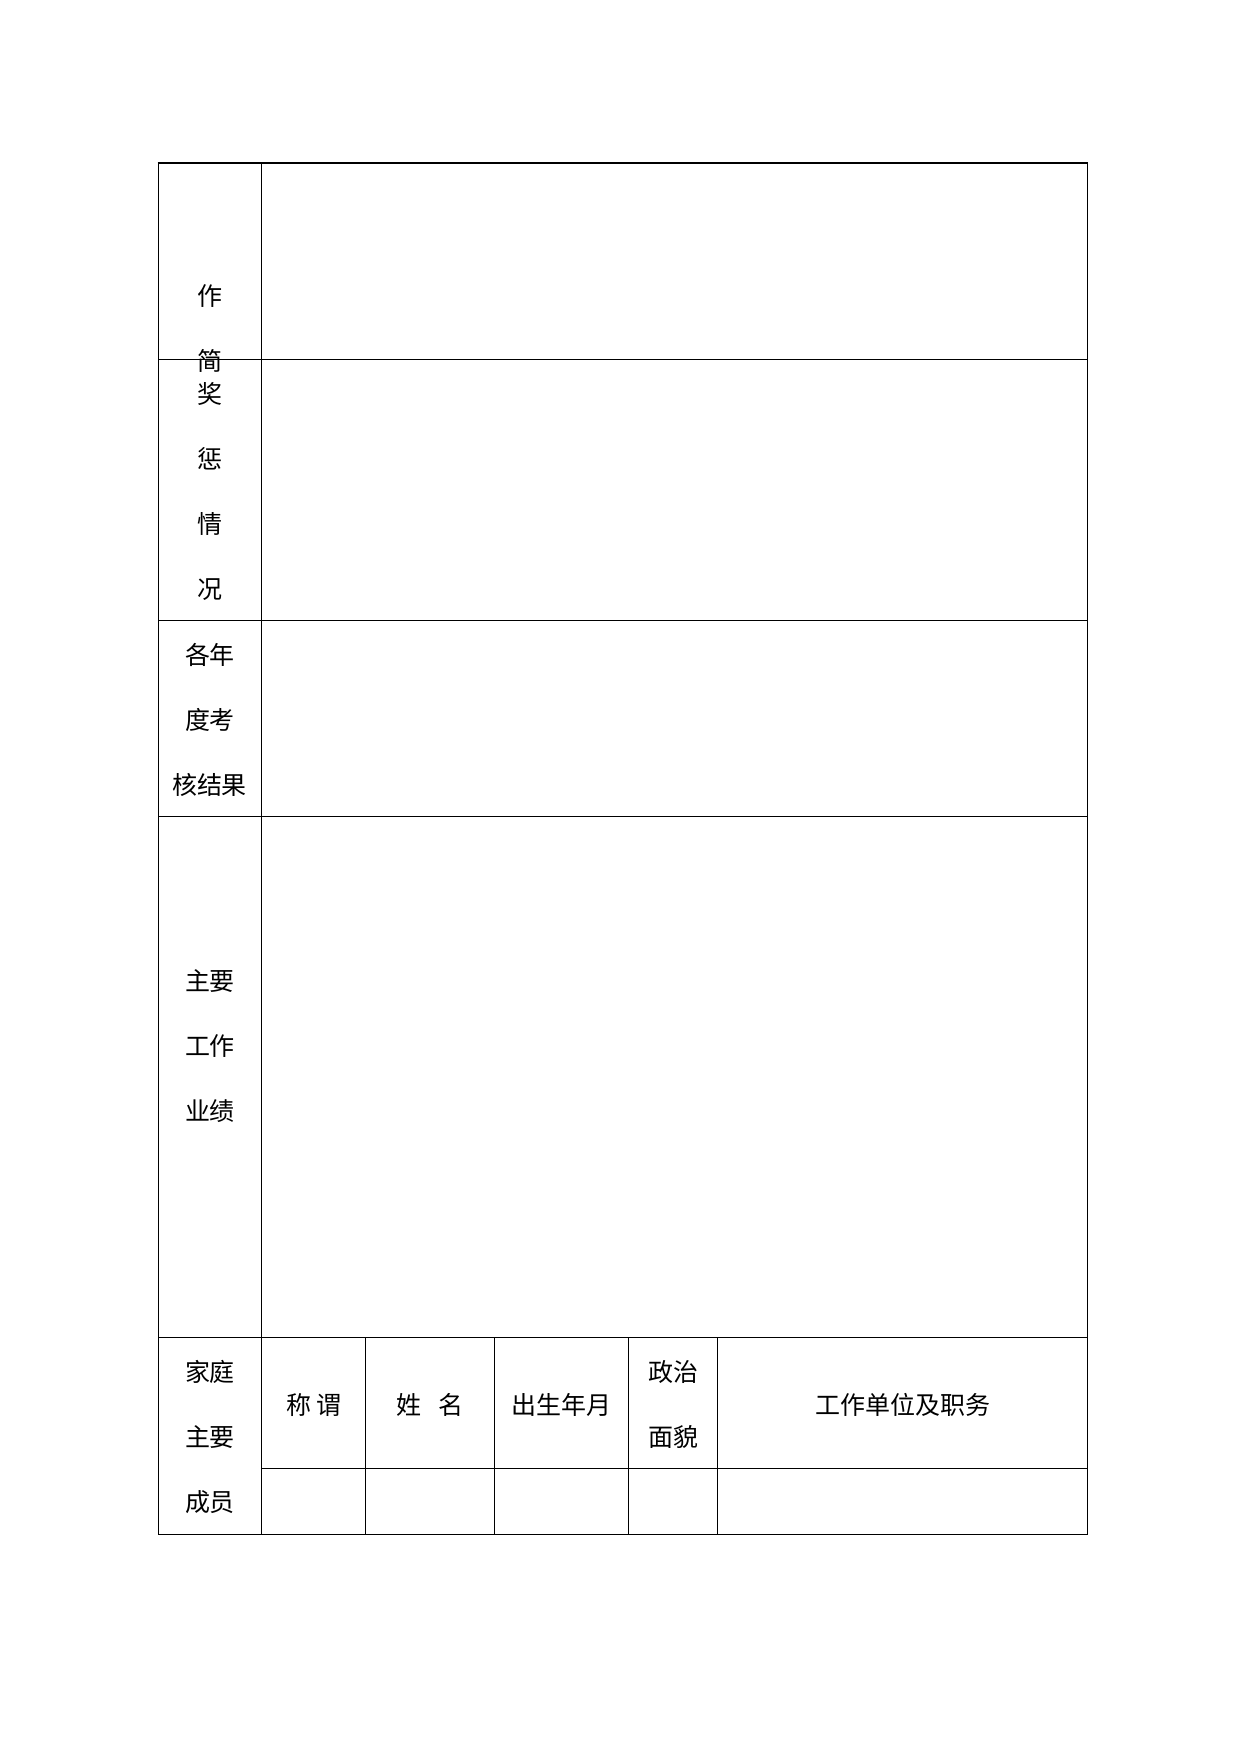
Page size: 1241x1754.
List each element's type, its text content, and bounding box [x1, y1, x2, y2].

table_cell [629, 1469, 717, 1534]
table_cell [495, 1469, 628, 1534]
table_cell 出生年月 [495, 1338, 628, 1468]
table_cell 各年 度考 核结果 [159, 621, 261, 816]
table_cell 主要 工作 业绩 [159, 817, 261, 1337]
table_cell [366, 1469, 494, 1534]
table_cell [262, 1469, 365, 1534]
table_cell [262, 621, 1087, 816]
table_cell 家庭 主要 成员 及重 要社 会关 系 [159, 1338, 261, 1534]
table_cell 政治面貌 [629, 1338, 717, 1468]
table_cell [718, 1469, 1087, 1534]
table_cell 姓 名 [366, 1338, 494, 1468]
table_cell [262, 360, 1087, 620]
table_cell 工作单位及职务 [718, 1338, 1087, 1468]
table_cell [262, 817, 1087, 1337]
table_cell 称 谓 [262, 1338, 365, 1468]
table_cell 奖 惩 情 况 [159, 360, 261, 620]
